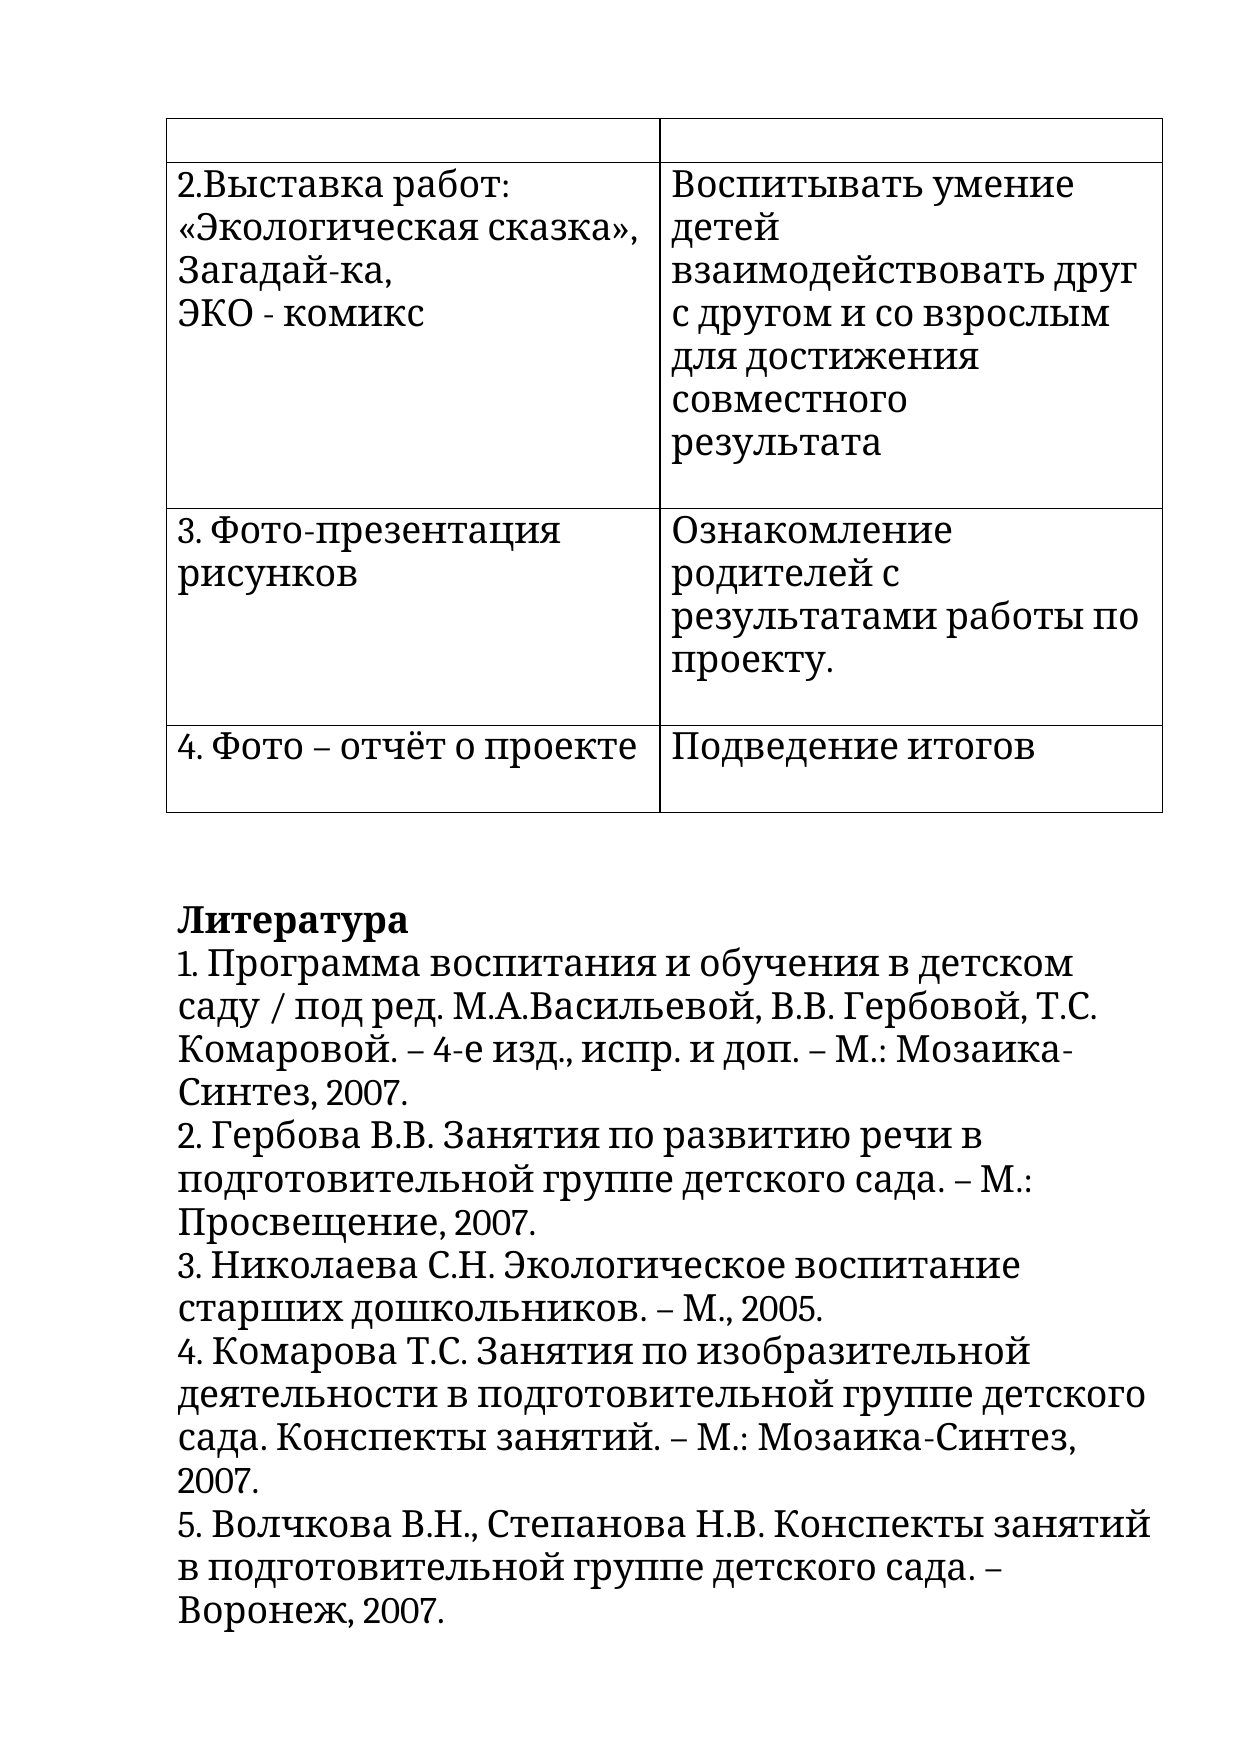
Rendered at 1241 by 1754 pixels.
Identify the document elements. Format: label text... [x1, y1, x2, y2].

text 2. Гербова В.В. Занятия по развитию речи в подготовительной группе детского сада. – М.: Просвещение, 2007. [177, 1115, 1152, 1244]
table_cell 3. Фото-презентация рисунков [167, 509, 659, 725]
table_cell Ознакомление родителей с результатами работы по проекту. [661, 509, 1162, 725]
table_cell Воспитывать умение детей взаимодействовать друг с другом и со взрослым для достижения совместного результата [661, 163, 1162, 508]
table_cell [661, 119, 1162, 162]
text 3. Николаева С.Н. Экологическое воспитание старших дошкольников. – М., 2005. [177, 1244, 1152, 1331]
table_cell 4. Фото – отчёт о проекте [167, 726, 659, 812]
text 4. Комарова Т.С. Занятия по изобразительной деятельности в подготовительной группе детского сада. Конспекты занятий. – М.: Мозаика-Синтез, 2007. [177, 1331, 1152, 1503]
text Литература [177, 899, 1152, 943]
text 5. Волчкова В.Н., Степанова Н.В. Конспекты занятий в подготовительной группе детского сада. – Воронеж, 2007. [177, 1503, 1152, 1633]
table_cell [167, 119, 659, 162]
text 1. Программа воспитания и обучения в детском саду / под ред. М.А.Васильевой, В.В. Гербовой, Т.С. Комаровой. – 4-е изд., испр. и доп. – М.: Мозаика-Синтез, 2007. [177, 943, 1152, 1115]
table_cell 2.Выставка работ: «Экологическая сказка», Загадай-ка, ЭКО - комикс [167, 163, 659, 508]
table_cell Подведение итогов [661, 726, 1162, 812]
